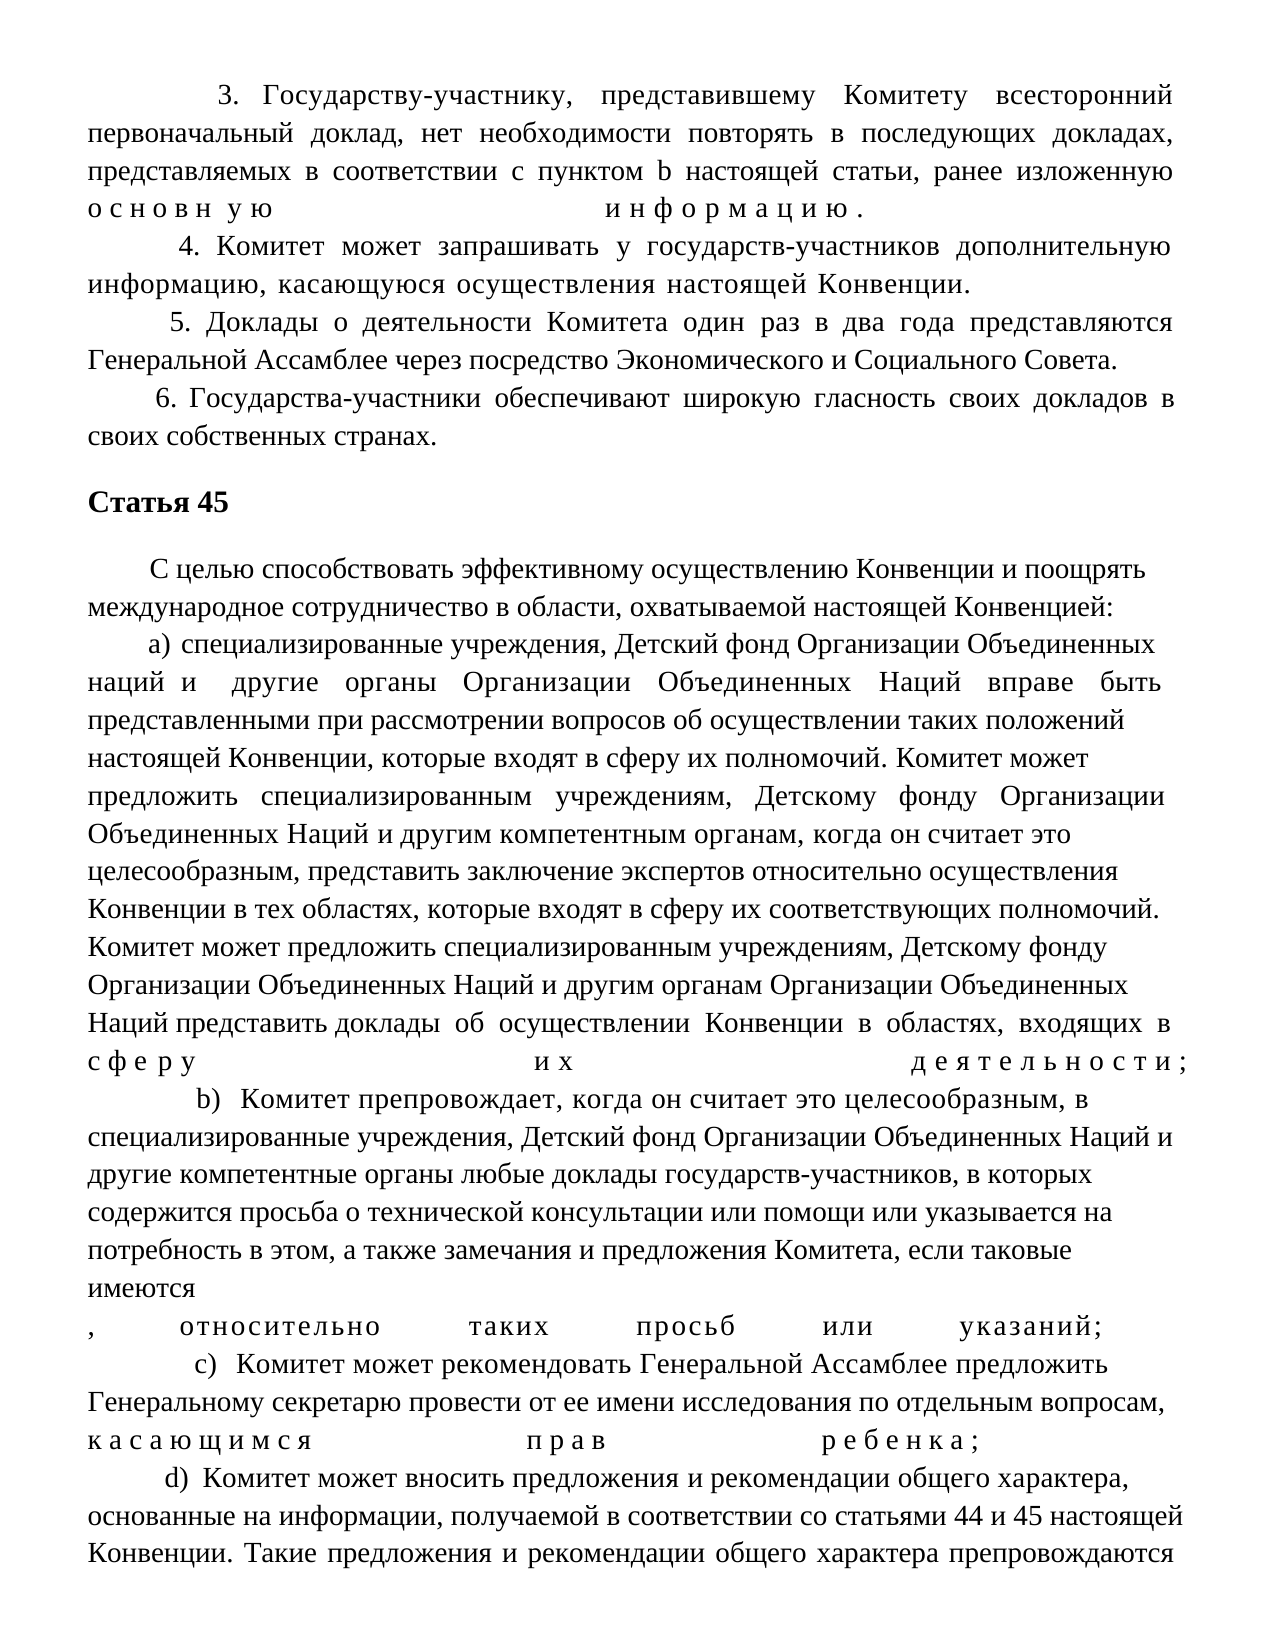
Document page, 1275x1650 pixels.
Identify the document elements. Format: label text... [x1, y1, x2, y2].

list Комитет может вносить предложения и рекомендации общего характера, основанные на информации, получаемой в соответствии со статьями 44 и 45 настоящей Конвенции. Такие предложения и рекомендации общего характера препровождаются [87, 1460, 1187, 1569]
list Комитет может запрашивать у государств-участников дополнительную информацию, касающуюся осуществления настоящей Конвенции. [87, 228, 1172, 300]
list Государству-участнику, представившему Комитету всесторонний первоначальный доклад, нет необходимости повторять в последующих докладах, представляемых в соответствии с пунктом b настоящей статьи, ранее изложенную о с н о в н у ю и н ф о р м а ц и ю . [87, 77, 1174, 224]
list Комитет препровождает, когда он считает это целесообразным, в специализированные учреждения, Детский фонд Организации Объединенных Наций и другие компетентные органы любые доклады государств-участников, в которых содержится просьба о технической консультации или помощи или указывается на потребность в этом, а также замечания и предложения Комитета, если таковые имеются [87, 1081, 1187, 1303]
subtitle Статья 45 [87, 483, 1200, 519]
text С целью способствовать эффективному осуществлению Конвенции и поощрять международное сотрудничество в области, охватываемой настоящей Конвенцией: [87, 551, 1200, 622]
text , относительно таких просьб или указаний; [87, 1308, 1200, 1342]
list специализированные учреждения, Детский фонд Организации Объединенных наций и другие органы Организации Объединенных Наций вправе быть представленными при рассмотрении вопросов об осуществлении таких положений настоящей Конвенции, которые входят в сферу их полномочий. Комитет может предложить специализированным учреждениям, Детскому фонду Организации Объединенных Наций и другим компетентным органам, когда он считает это целесообразным, представить заключение экспертов относительно осуществления Конвенции в тех областях, которые входят в сферу их соответствующих полномочий. Комитет может предложить специализированным учреждениям, Детскому фонду Организации Объединенных Наций и другим органам Организации Объединенных Наций представить доклады об осуществлении Конвенции в областях, входящих в с ф е р у и х д е я т е л ь н о с т и ; [87, 627, 1188, 1076]
list Доклады о деятельности Комитета один раз в два года представляются Генеральной Ассамблее через посредство Экономического и Социального Совета. [87, 304, 1173, 376]
list Комитет может рекомендовать Генеральной Ассамблее предложить Генеральному секретарю провести от ее имени исследования по отдельным вопросам, к а с а ю щ и м с я п р а в р е б е н к а ; [87, 1346, 1178, 1456]
list Государства-участники обеспечивают широкую гласность своих докладов в своих собственных странах. [87, 380, 1176, 451]
